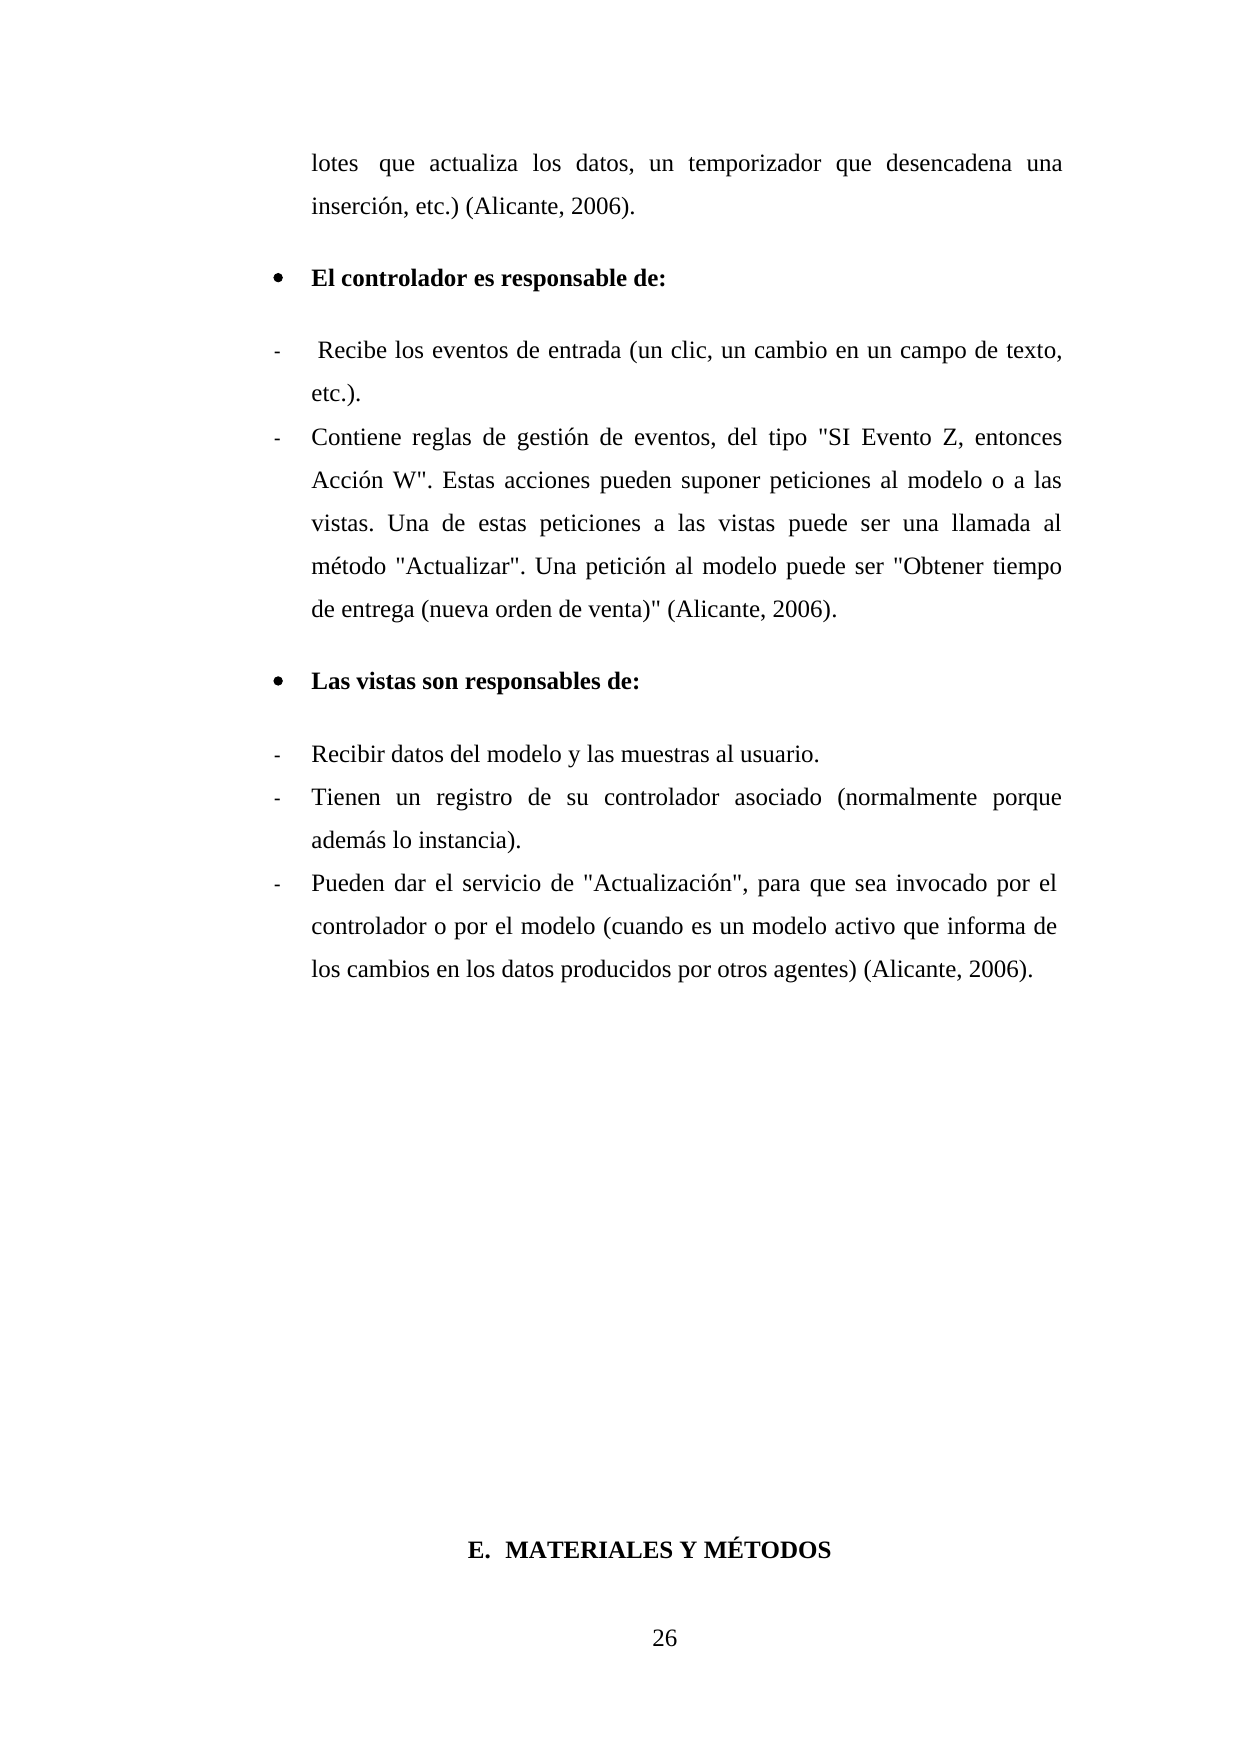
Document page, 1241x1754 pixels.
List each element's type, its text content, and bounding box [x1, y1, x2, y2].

text MATERIALES Y MÉTODOS [236, 1536, 1063, 1564]
list Contiene reglas de gestión de eventos, del tipo "SI Evento Z, entonces Acción W". Estas acciones pueden suponer peticiones al modelo o a las vistas. Una de estas peticiones a las vistas puede ser una llamada al método "Actualizar". Una petición al modelo puede ser "Obtener tiempo de entrega (nueva orden de venta)" . [274, 422, 1063, 623]
list El controlador es responsable de: [274, 263, 1063, 292]
list Tienen un registro de su controlador asociado (normalmente porque además lo instancia). [274, 782, 1063, 854]
list Recibe los eventos de entrada (un clic, un cambio en un campo de texto, etc.). [274, 335, 1063, 407]
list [274, 148, 1063, 219]
list Pueden dar el servicio de "Actualización", para que sea invocado por el controlador o por el modelo (cuando es un modelo activo que informa de los cambios en los datos producidos por otros agentes) . [274, 868, 1058, 983]
list Recibir datos del modelo y las muestras al usuario. [274, 739, 1063, 767]
list Las vistas son responsables de: [274, 666, 1063, 695]
